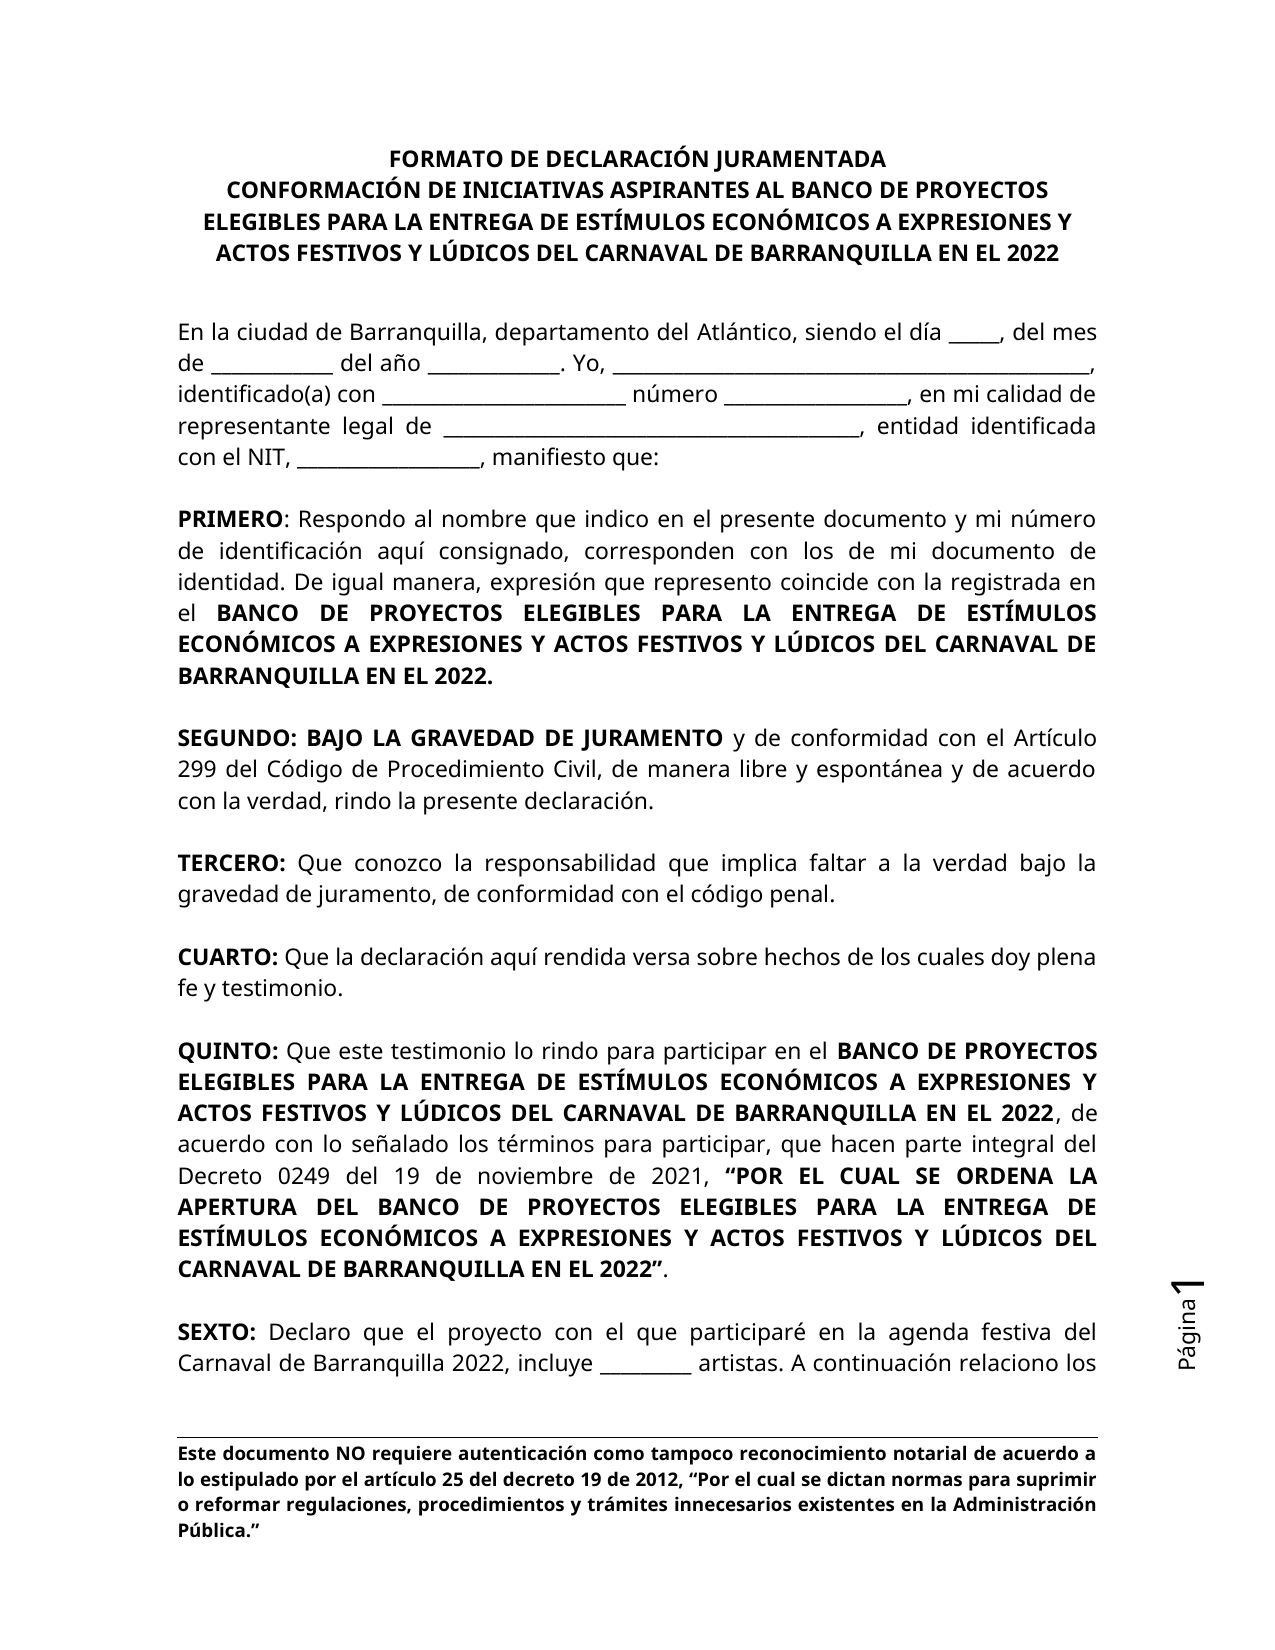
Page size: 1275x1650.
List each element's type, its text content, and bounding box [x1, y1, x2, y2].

text CUARTO: Que la declaración aquí rendida versa sobre hechos de los cuales doy plena fe y testimonio. [177, 941, 1098, 1003]
text SEGUNDO: BAJO LA GRAVEDAD DE JURAMENTO y de conformidad con el Artículo 299 del Código de Procedimiento Civil, de manera libre y espontánea y de acuerdo con la verdad, rindo la presente declaración. [177, 722, 1098, 816]
text PRIMERO: Respondo al nombre que indico en el presente documento y mi número de identificación aquí consignado, corresponden con los de mi documento de identidad. De igual manera, expresión que represento coincide con la registrada en el BANCO DE PROYECTOS ELEGIBLES PARA LA ENTREGA DE ESTÍMULOS ECONÓMICOS A EXPRESIONES Y ACTOS FESTIVOS Y LÚDICOS DEL CARNAVAL DE BARRANQUILLA EN EL 2022. [177, 503, 1098, 691]
text En la ciudad de Barranquilla, departamento del Atlántico, siendo el día _____, del mes de ____________ del año _____________. Yo, _______________________________________________, identificado(a) con ________________________ número __________________, en mi calidad de representante legal de _________________________________________, entidad identificada con el NIT, __________________, manifiesto que: [177, 316, 1098, 472]
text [177, 1316, 1098, 1378]
text TERCERO: Que conozco la responsabilidad que implica faltar a la verdad bajo la gravedad de juramento, de conformidad con el código penal. [177, 847, 1098, 909]
text QUINTO: Que este testimonio lo rindo para participar en el BANCO DE PROYECTOS ELEGIBLES PARA LA ENTREGA DE ESTÍMULOS ECONÓMICOS A EXPRESIONES Y ACTOS FESTIVOS Y LÚDICOS DEL CARNAVAL DE BARRANQUILLA EN EL 2022, de acuerdo con lo señalado los términos para participar, que hacen parte integral del Decreto 0249 del 19 de noviembre de 2021, “POR EL CUAL SE ORDENA LA APERTURA DEL BANCO DE PROYECTOS ELEGIBLES PARA LA ENTREGA DE ESTÍMULOS ECONÓMICOS A EXPRESIONES Y ACTOS FESTIVOS Y LÚDICOS DEL CARNAVAL DE BARRANQUILLA EN EL 2022”. [177, 1034, 1098, 1284]
